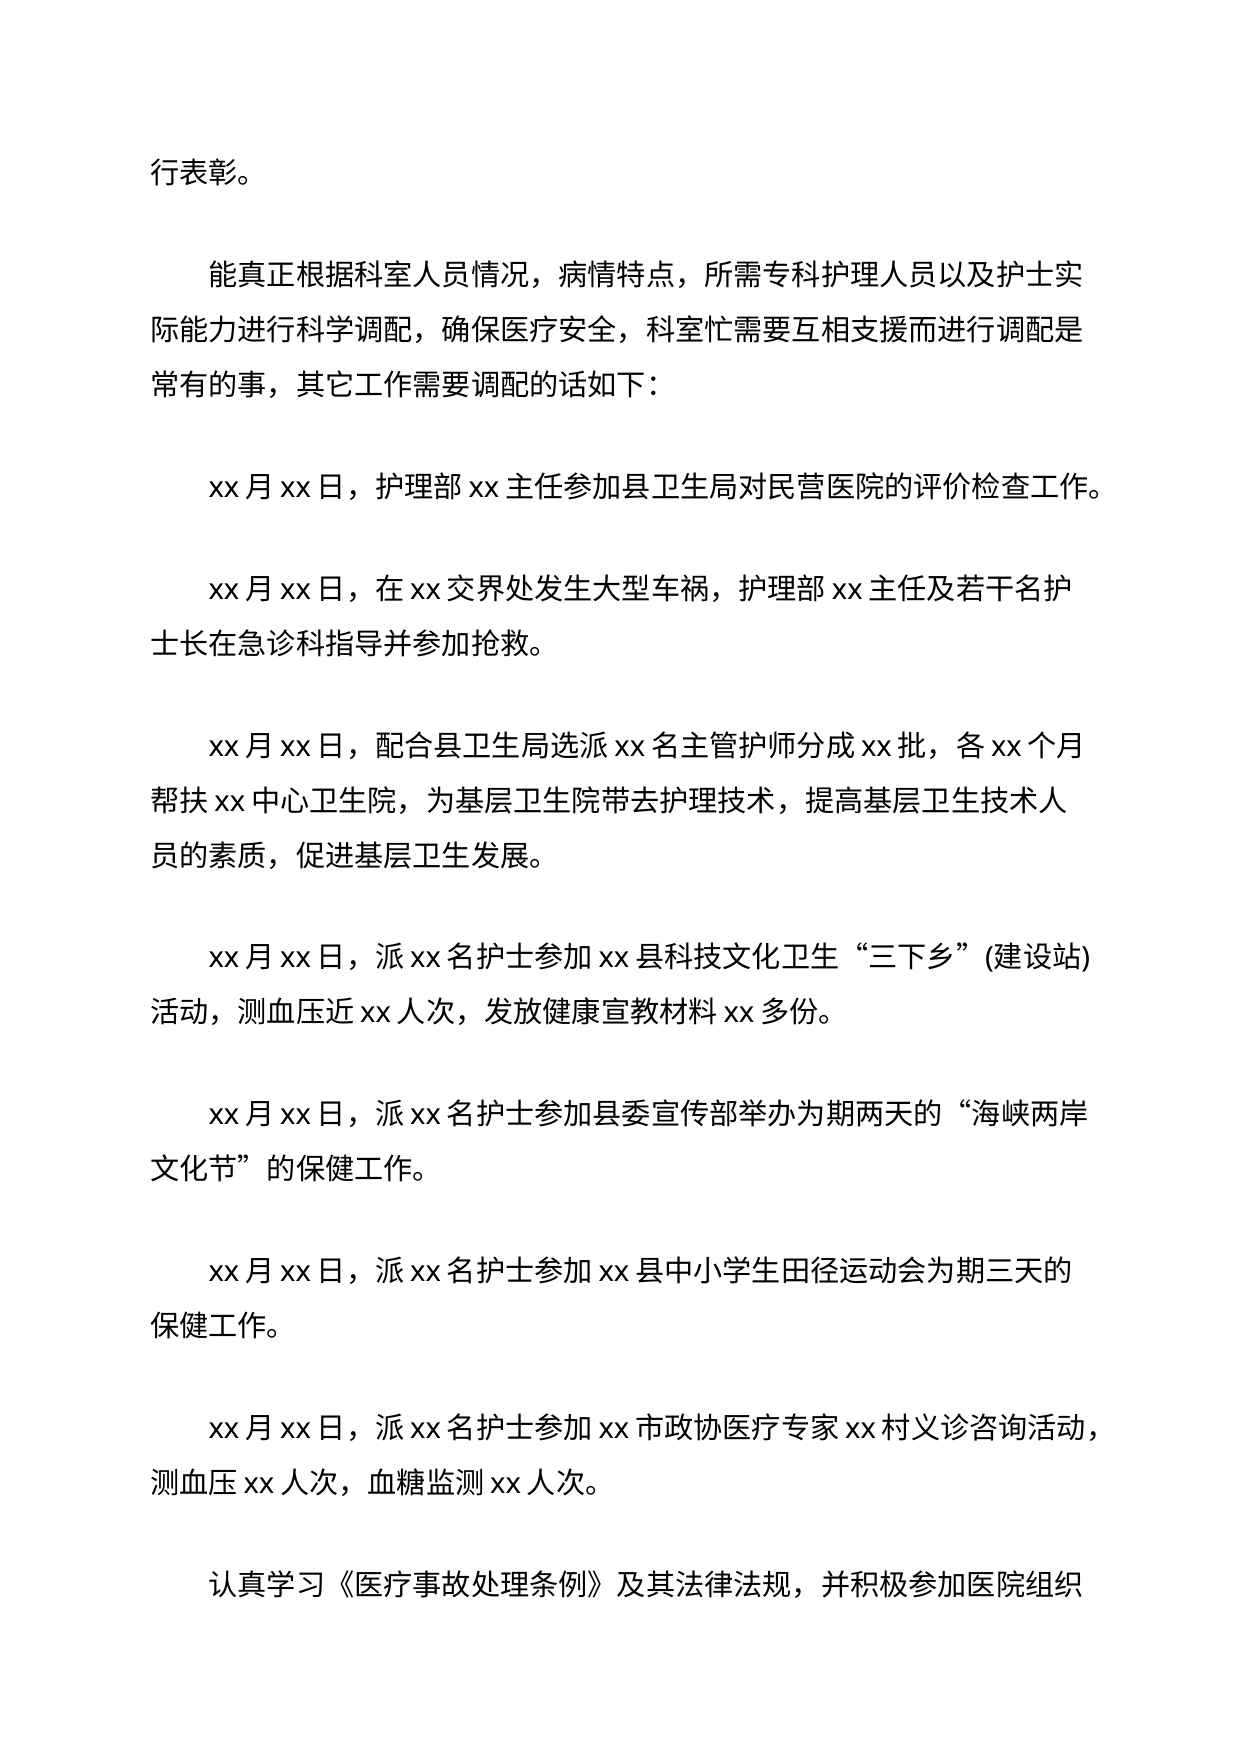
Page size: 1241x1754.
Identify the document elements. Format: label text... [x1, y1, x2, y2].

text xx月xx日，派xx名护士参加xx市政协医疗专家xx村义诊咨询活动，测血压xx人次，血糖监测xx人次。 [150, 1404, 1090, 1502]
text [150, 1561, 1090, 1604]
text xx月xx日，派xx名护士参加xx县科技文化卫生“三下乡”(建设站)活动，测血压近xx人次，发放健康宣教材料xx多份。 [150, 934, 1090, 1031]
text xx月xx日，配合县卫生局选派xx名主管护师分成xx批，各xx个月帮扶xx中心卫生院，为基层卫生院带去护理技术，提高基层卫生技术人员的素质，促进基层卫生发展。 [150, 722, 1090, 874]
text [150, 150, 1090, 192]
text xx月xx日，派xx名护士参加xx县中小学生田径运动会为期三天的保健工作。 [150, 1248, 1090, 1345]
text xx月xx日，在xx交界处发生大型车祸，护理部xx主任及若干名护士长在急诊科指导并参加抢救。 [150, 565, 1090, 663]
text xx月xx日，派xx名护士参加县委宣传部举办为期两天的“海峡两岸文化节”的保健工作。 [150, 1091, 1090, 1188]
text xx月xx日，护理部xx主任参加县卫生局对民营医院的评价检查工作。 [150, 463, 1090, 506]
text 能真正根据科室人员情况，病情特点，所需专科护理人员以及护士实际能力进行科学调配，确保医疗安全，科室忙需要互相支援而进行调配是常有的事，其它工作需要调配的话如下： [150, 252, 1090, 404]
